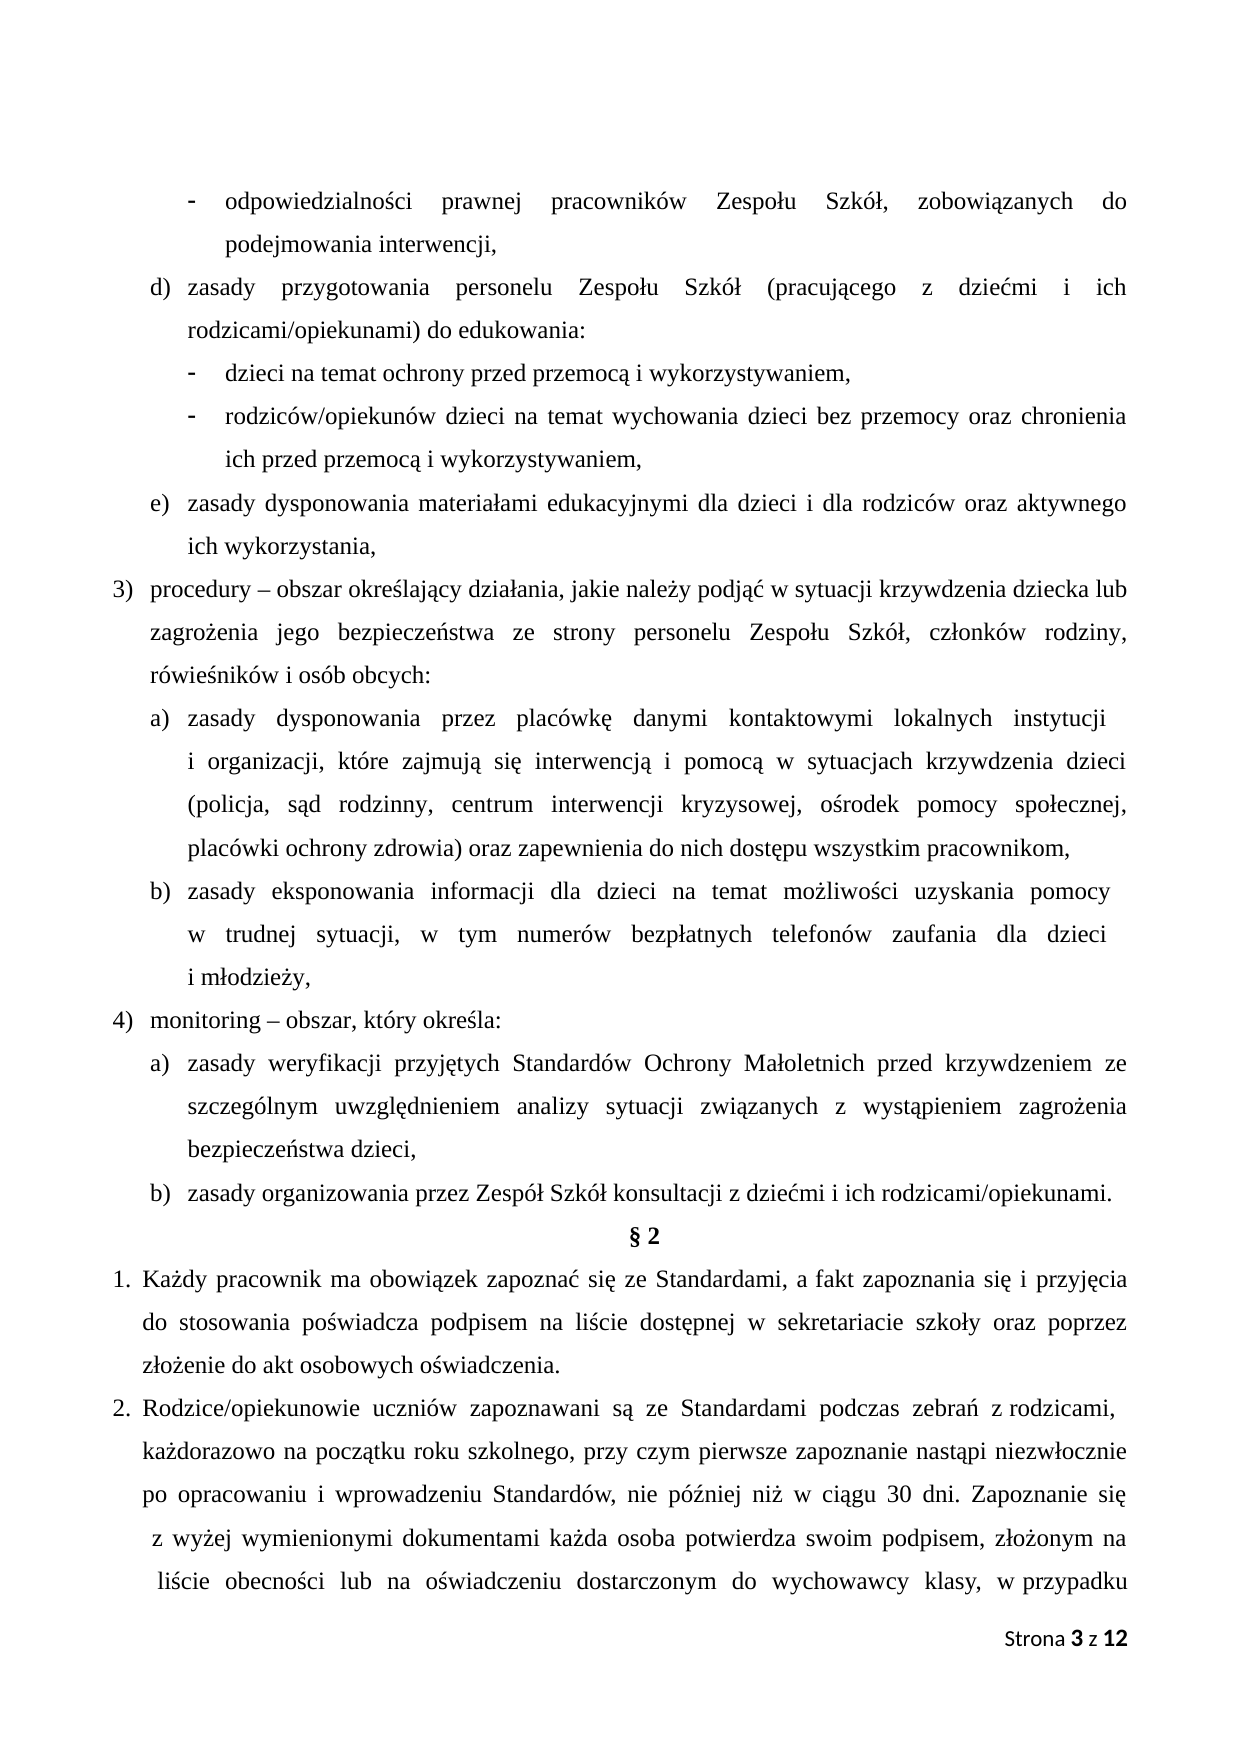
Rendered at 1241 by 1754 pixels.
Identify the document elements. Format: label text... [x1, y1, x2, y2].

list zasady dysponowania przez placówkę danymi kontaktowymi lokalnych instytucji i organizacji, które zajmują się interwencją i pomocą w sytuacjach krzywdzenia dzieci (policja, sąd rodzinny, centrum interwencji kryzysowej, ośrodek pomocy społecznej, placówki ochrony zdrowia) oraz zapewnienia do nich dostępu wszystkim pracownikom, [150, 703, 1128, 861]
list Każdy pracownik ma obowiązek zapoznać się ze Standardami, a fakt zapoznania się i przyjęcia do stosowania poświadcza podpisem na liście dostępnej w sekretariacie szkoły oraz poprzez złożenie do akt osobowych oświadczenia. [112, 1264, 1128, 1379]
list odpowiedzialności prawnej pracowników Zespołu Szkół, zobowiązanych do podejmowania interwencji, [187, 186, 1128, 258]
list monitoring – obszar, który określa: [112, 1005, 1128, 1034]
list zasady przygotowania personelu Zespołu Szkół (pracującego z dziećmi i ich rodzicami/opiekunami) do edukowania: [150, 272, 1128, 344]
list zasady weryfikacji przyjętych Standardów Ochrony Małoletnich przed krzywdzeniem ze szczególnym uwzględnieniem analizy sytuacji związanych z wystąpieniem zagrożenia bezpieczeństwa dzieci, [150, 1048, 1128, 1163]
list dzieci na temat ochrony przed przemocą i wykorzystywaniem, [187, 358, 1128, 387]
list rodziców/opiekunów dzieci na temat wychowania dzieci bez przemocy oraz chronienia ich przed przemocą i wykorzystywaniem, [187, 401, 1128, 473]
list § 2 [556, 1221, 1128, 1249]
list zasady eksponowania informacji dla dzieci na temat możliwości uzyskania pomocy w trudnej sytuacji, w tym numerów bezpłatnych telefonów zaufania dla dzieci i młodzieży, [150, 876, 1128, 991]
list procedury – obszar określający działania, jakie należy podjąć w sytuacji krzywdzenia dziecka lub zagrożenia jego bezpieczeństwa ze strony personelu Zespołu Szkół, członków rodziny, rówieśników i osób obcych: [112, 574, 1128, 689]
list zasady organizowania przez Zespół Szkół konsultacji z dziećmi i ich rodzicami/opiekunami. [150, 1178, 1128, 1206]
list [112, 1393, 1128, 1594]
list zasady dysponowania materiałami edukacyjnymi dla dzieci i dla rodziców oraz aktywnego ich wykorzystania, [150, 488, 1128, 559]
